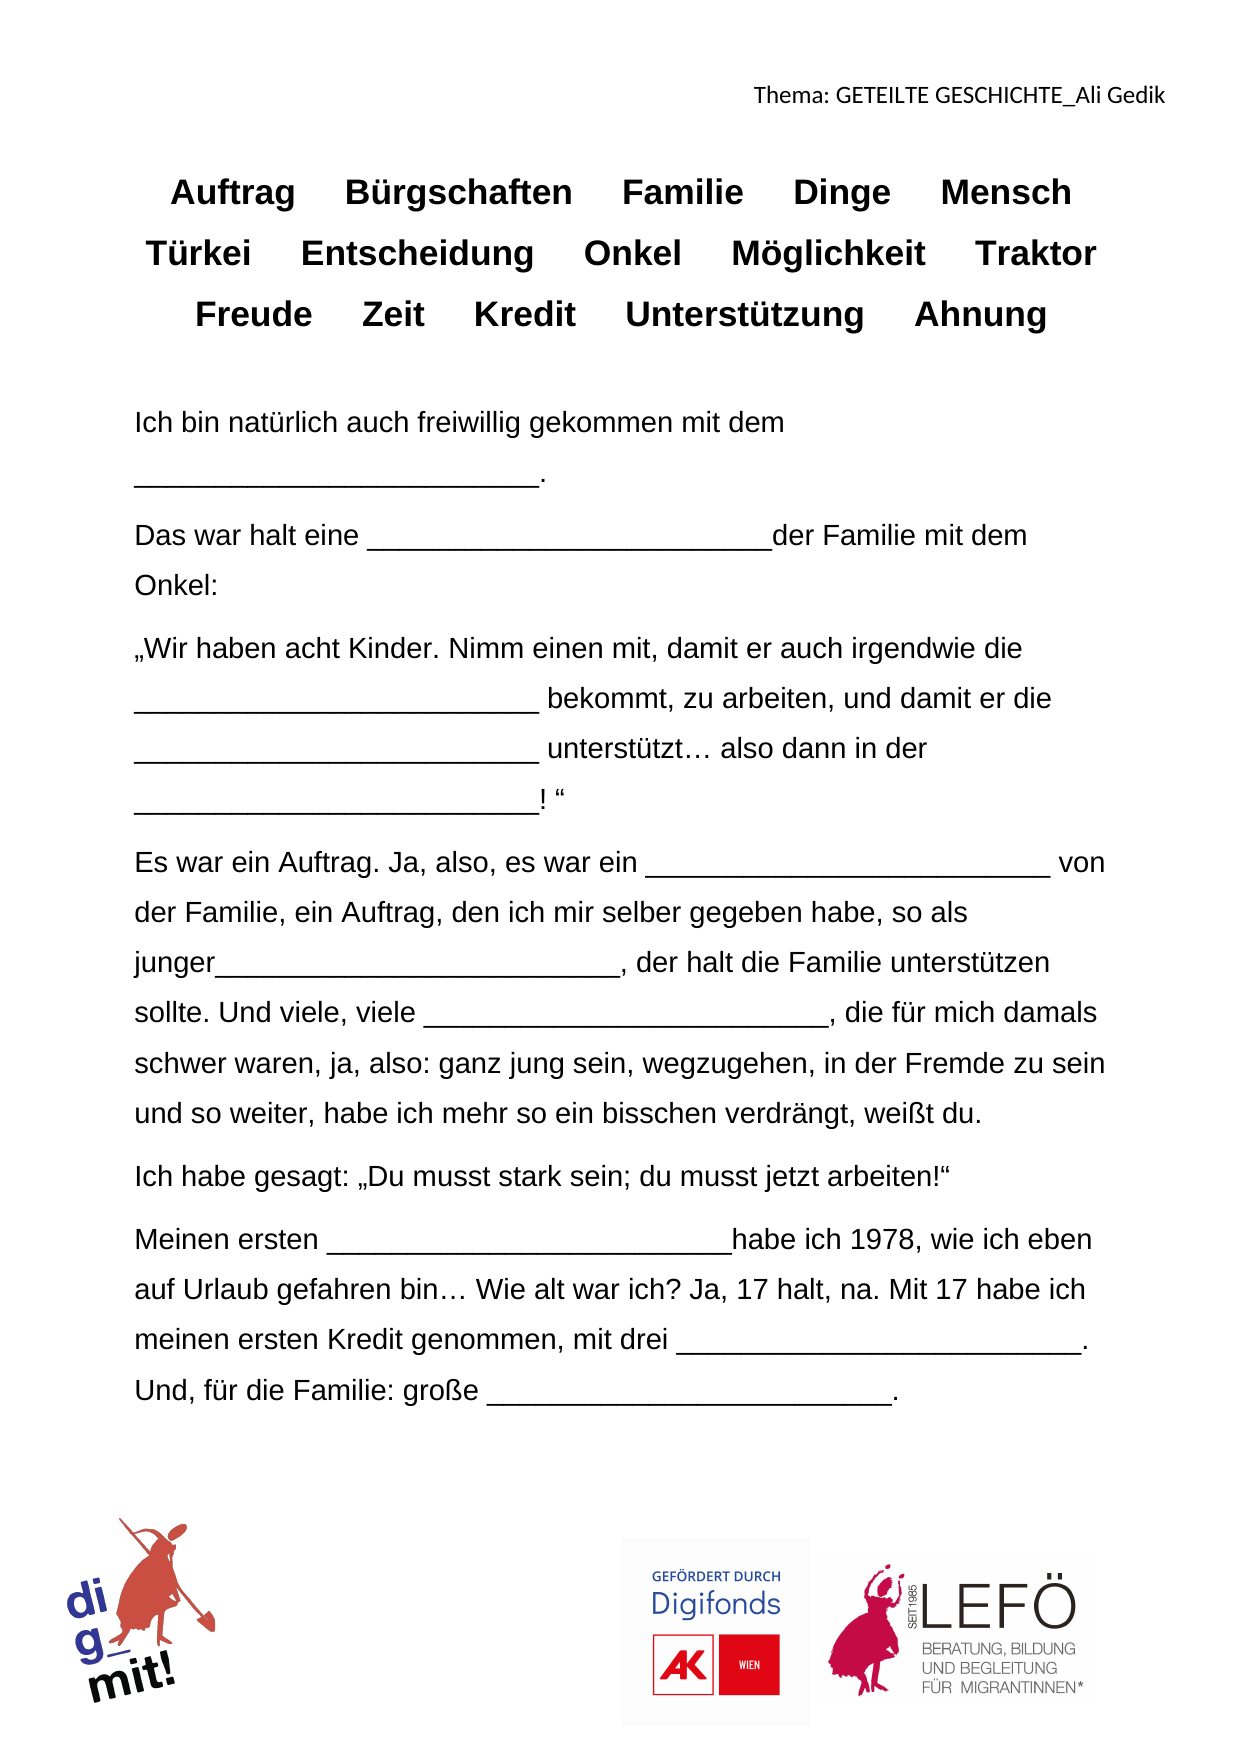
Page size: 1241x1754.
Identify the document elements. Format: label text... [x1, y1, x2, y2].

text Es war ein Auftrag. Ja, also, es war ein _________________________ von der Familie, ein Auftrag, den ich mir selber gegeben habe, so als junger_________________________, der halt die Familie unterstützen sollte. Und viele, viele _________________________, die für mich damals schwer waren, ja, also: ganz jung sein, wegzugehen, in der Fremde zu sein und so weiter, habe ich mehr so ein bisschen verdrängt, weißt du. [134, 844, 1109, 1130]
picture [59, 1518, 216, 1714]
text „Wir haben acht Kinder. Nimm einen mit, damit er auch irgendwie die _________________________ bekommt, zu arbeiten, und damit er die _________________________ unterstützt… also dann in der _________________________! “ [134, 631, 1109, 815]
picture [621, 1537, 811, 1727]
text Ich bin natürlich auch freiwillig gekommen mit dem _________________________. [134, 404, 1109, 488]
text Ich habe gesagt: „Du musst stark sein; du musst jetzt arbeiten!“ [134, 1159, 1109, 1192]
text Auftrag Bürgschaften Familie Dinge Mensch Türkei Entscheidung Onkel Möglichkeit Traktor Freude Zeit Kredit Unterstützung Ahnung [134, 171, 1109, 334]
text Das war halt eine _________________________der Familie mit dem Onkel: [134, 518, 1109, 602]
picture [821, 1555, 1095, 1704]
text Meinen ersten _________________________habe ich 1978, wie ich eben auf Urlaub gefahren bin… Wie alt war ich? Ja, 17 halt, na. Mit 17 habe ich meinen ersten Kredit genommen, mit drei _________________________. Und, für die Familie: große _________________________. [134, 1222, 1109, 1406]
